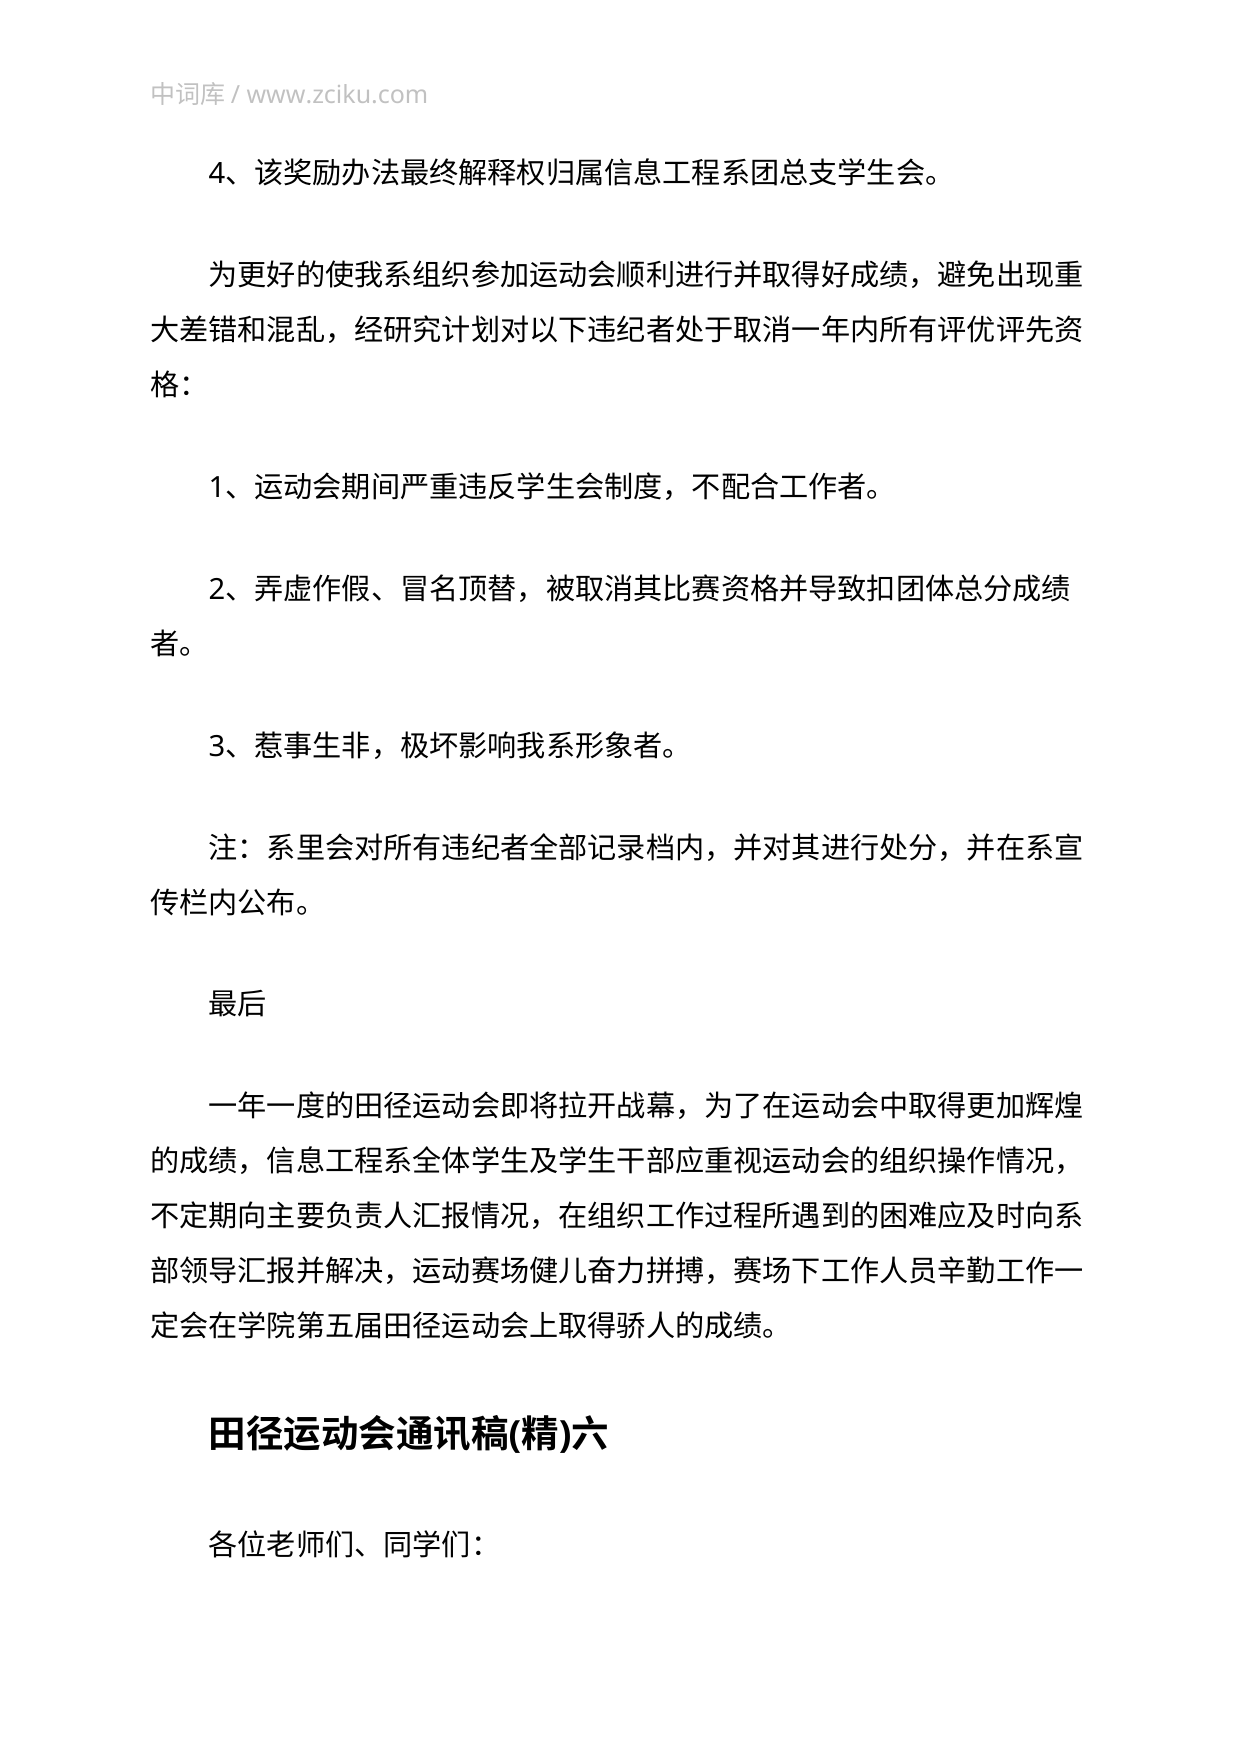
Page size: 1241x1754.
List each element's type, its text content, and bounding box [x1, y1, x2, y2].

text 1、运动会期间严重违反学生会制度，不配合工作者。 [150, 463, 1090, 506]
text 2、弄虚作假、冒名顶替，被取消其比赛资格并导致扣团体总分成绩者。 [150, 566, 1090, 663]
text 各位老师们、同学们： [150, 1522, 1090, 1564]
text 最后 [150, 981, 1090, 1023]
text 3、惹事生非，极坏影响我系形象者。 [150, 722, 1090, 765]
text 田径运动会通讯稿(精)六 [150, 1404, 1090, 1458]
text 一年一度的田径运动会即将拉开战幕，为了在运动会中取得更加辉煌的成绩，信息工程系全体学生及学生干部应重视运动会的组织操作情况，不定期向主要负责人汇报情况，在组织工作过程所遇到的困难应及时向系部领导汇报并解决，运动赛场健儿奋力拼搏，赛场下工作人员辛勤工作一定会在学院第五届田径运动会上取得骄人的成绩。 [150, 1083, 1090, 1344]
text 4、该奖励办法最终解释权归属信息工程系团总支学生会。 [150, 150, 1090, 192]
text 注：系里会对所有违纪者全部记录档内，并对其进行处分，并在系宣传栏内公布。 [150, 824, 1090, 921]
text 为更好的使我系组织参加运动会顺利进行并取得好成绩，避免出现重大差错和混乱，经研究计划对以下违纪者处于取消一年内所有评优评先资格： [150, 252, 1090, 404]
